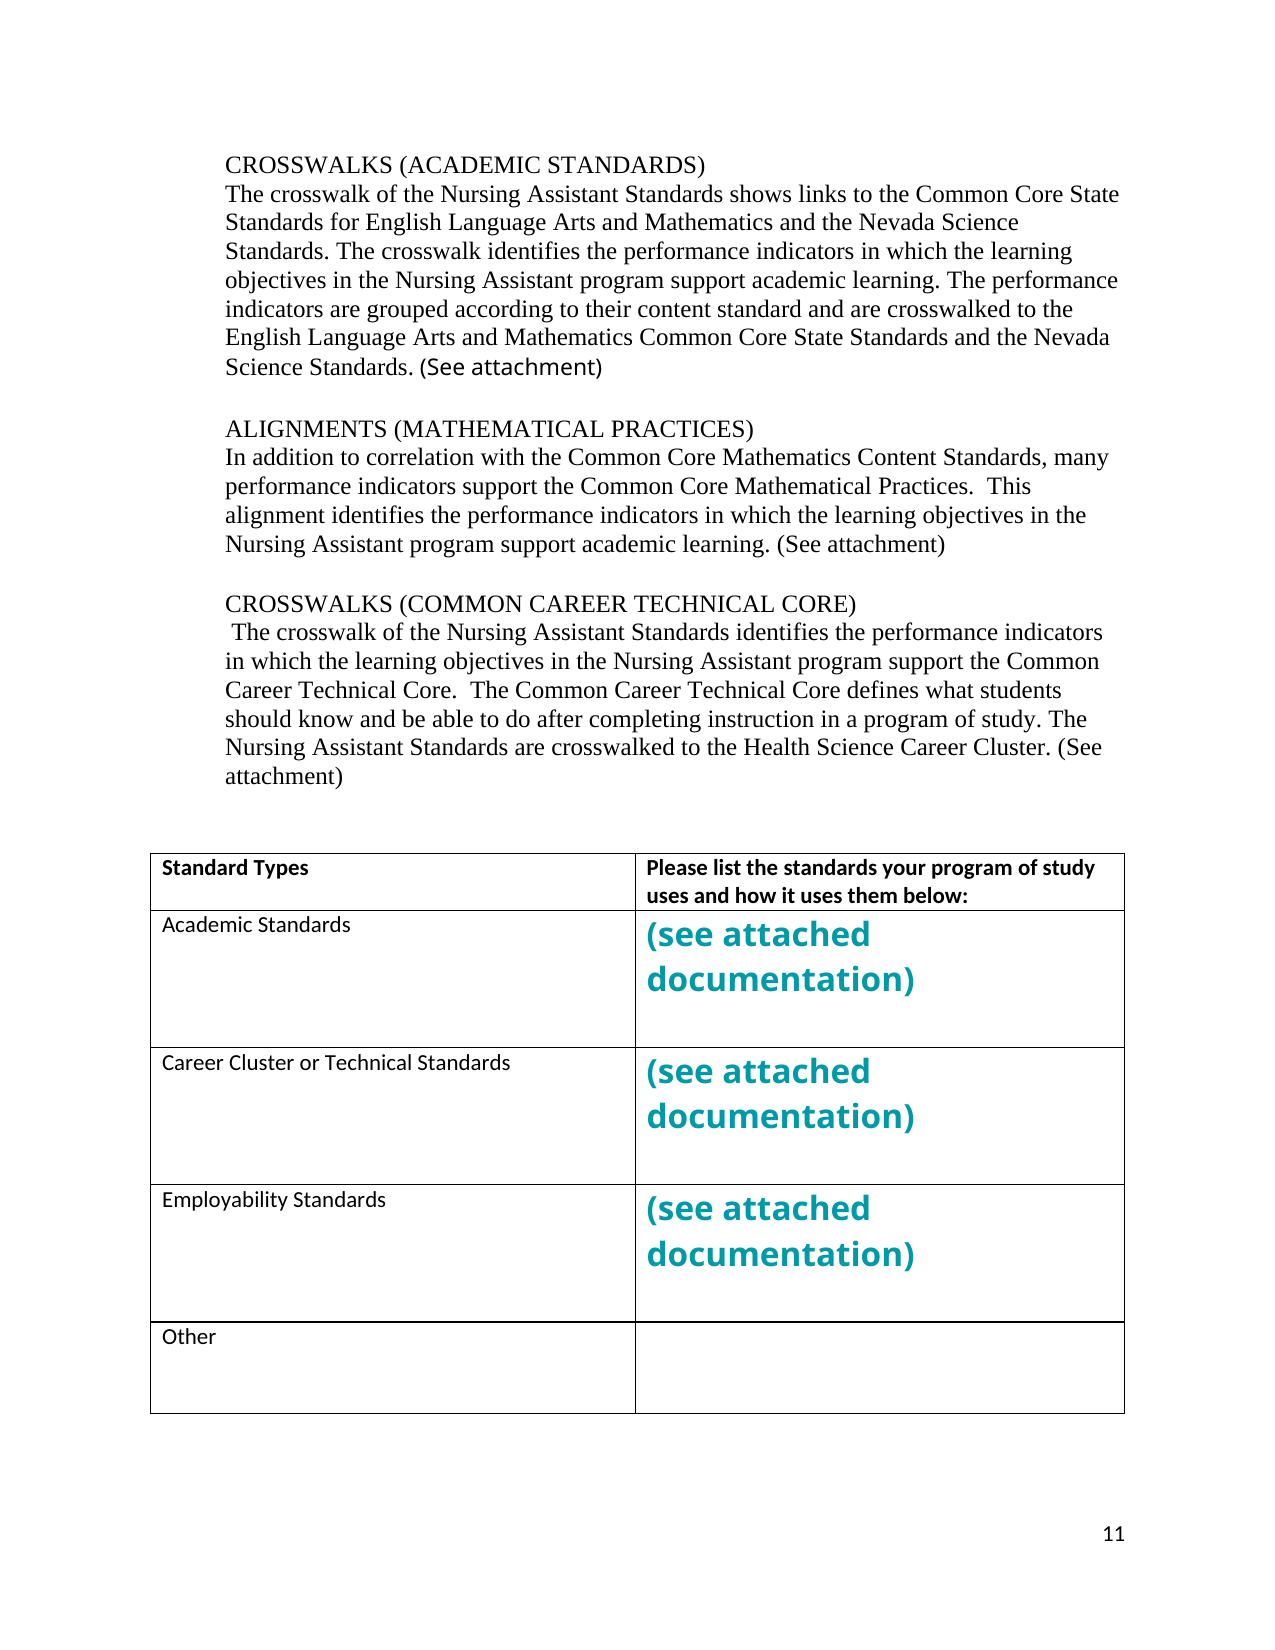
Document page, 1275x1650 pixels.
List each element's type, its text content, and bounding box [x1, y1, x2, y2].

table_header Please list the standards your program of study uses and how it uses them below: [636, 854, 1124, 909]
text The crosswalk of the Nursing Assistant Standards shows links to the Common Core State Standards for English Language Arts and Mathematics and the Nevada Science Standards. The crosswalk identifies the performance indicators in which the learning objectives in the Nursing Assistant program support academic learning. The performance indicators are grouped according to their content standard and are crosswalked to the English Language Arts and Mathematics Common Core State Standards and the Nevada Science Standards. (See attachment) [225, 179, 1125, 382]
table_header Standard Types [151, 854, 635, 909]
text In addition to correlation with the Common Core Mathematics Content Standards, many performance indicators support the Common Core Mathematical Practices. This alignment identifies the performance indicators in which the learning objectives in the Nursing Assistant program support academic learning. (See attachment) [225, 442, 1125, 557]
table_cell Other [151, 1323, 635, 1413]
table_cell [636, 1323, 1124, 1413]
table_cell Academic Standards [151, 911, 635, 1047]
text CROSSWALKS (ACADEMIC STANDARDS) [150, 150, 1125, 179]
table_cell Employability Standards [151, 1185, 635, 1321]
text CROSSWALKS (COMMON CAREER TECHNICAL CORE) [150, 589, 1125, 617]
text ALIGNMENTS (MATHEMATICAL PRACTICES) [150, 414, 1125, 442]
table_cell (see attached documentation) [636, 911, 1124, 1047]
text The crosswalk of the Nursing Assistant Standards identifies the performance indicators in which the learning objectives in the Nursing Assistant program support the Common Career Technical Core. The Common Career Technical Core defines what students should know and be able to do after completing instruction in a program of study. The Nursing Assistant Standards are crosswalked to the Health Science Career Cluster. (See attachment) [225, 617, 1125, 790]
table_cell (see attached documentation) [636, 1048, 1124, 1184]
table_cell Career Cluster or Technical Standards [151, 1048, 635, 1184]
table_cell (see attached documentation) [636, 1185, 1124, 1321]
